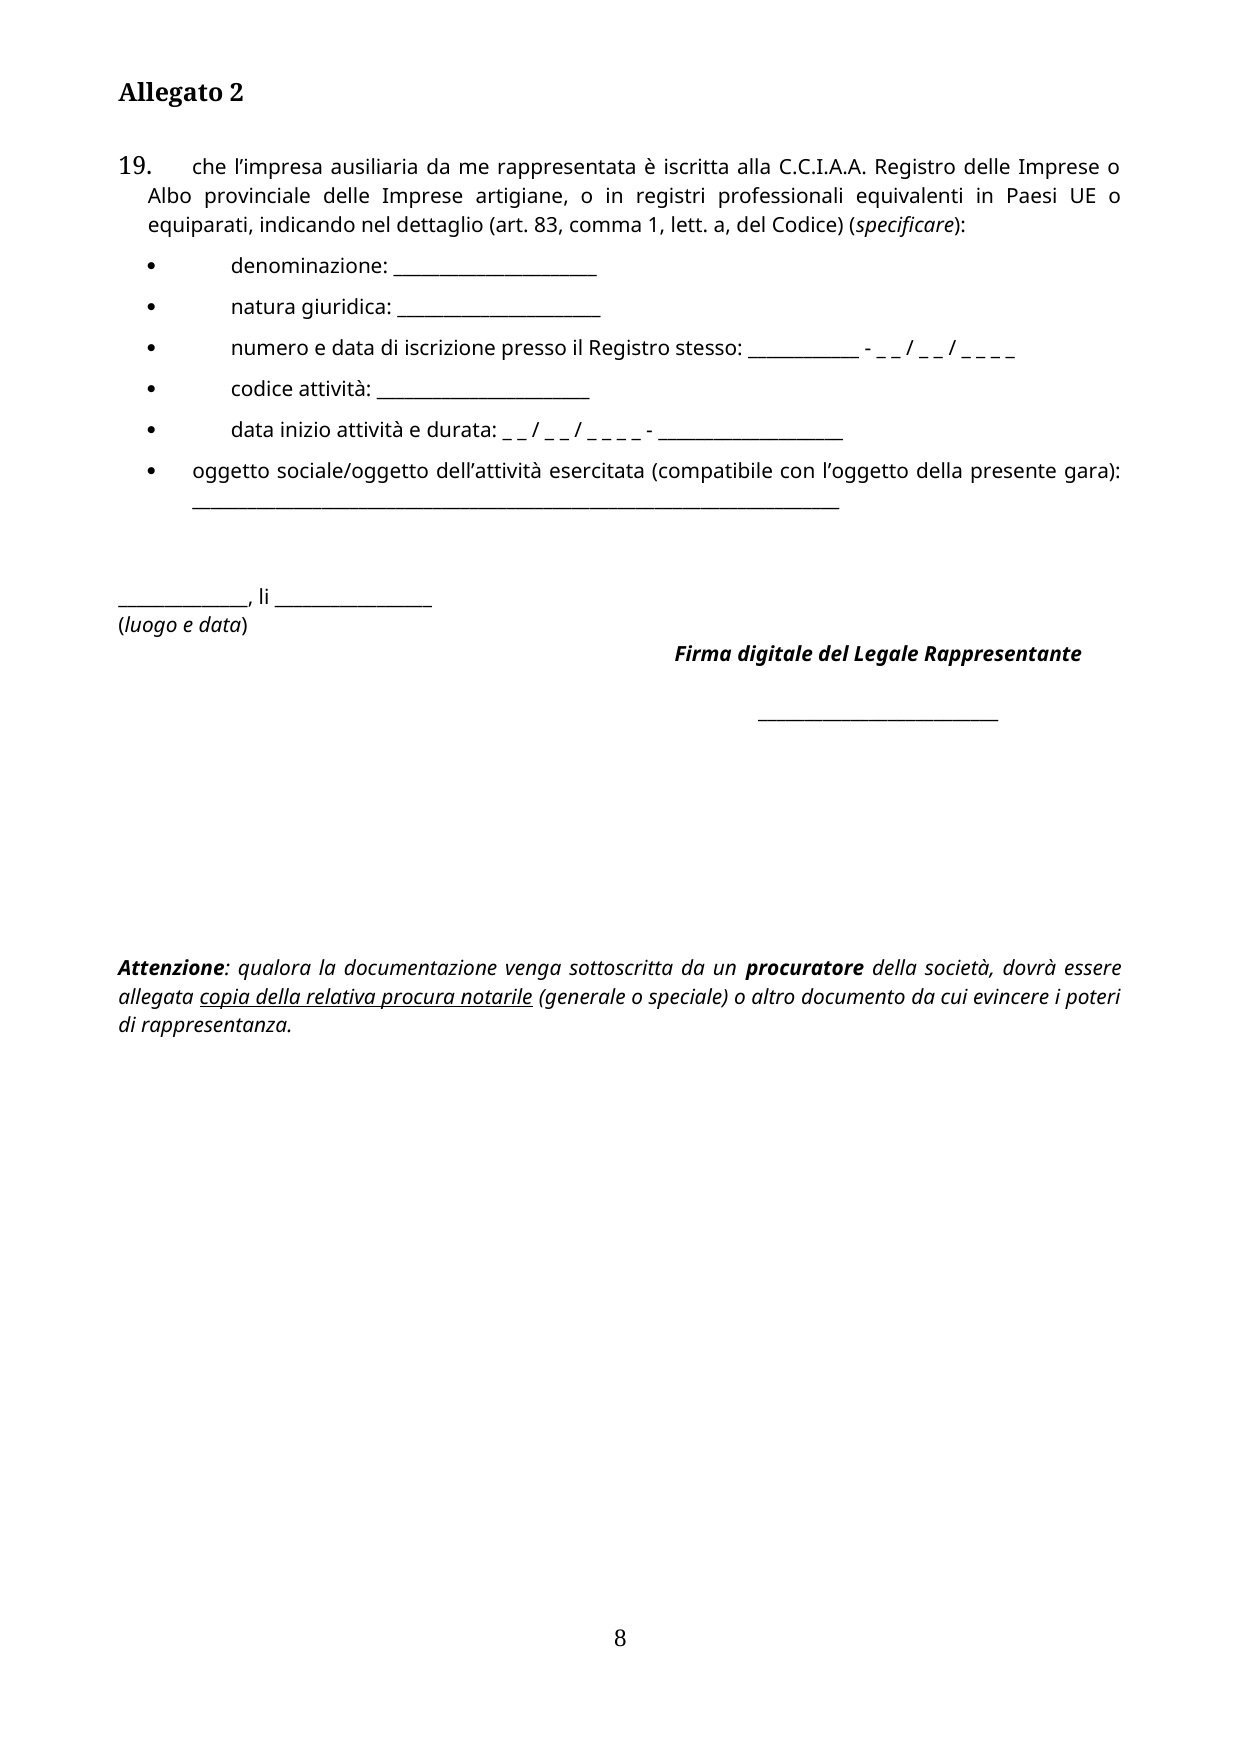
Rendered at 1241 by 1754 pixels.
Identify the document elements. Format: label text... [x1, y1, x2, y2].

text Firma digitale del Legale Rappresentante [532, 639, 1122, 667]
text Attenzione: qualora la documentazione venga sottoscritta da un procuratore della società, dovrà essere allegata copia della relativa procura notarile (generale o speciale) o altro documento da cui evincere i poteri di rappresentanza. [118, 953, 1122, 1039]
list denominazione: ______________________ [148, 251, 1122, 279]
list codice attività: _______________________ [148, 374, 1122, 402]
list oggetto sociale/oggetto dell’attività esercitata (compatibile con l’oggetto della presente gara): ______________________________________________________________________ [148, 456, 1122, 513]
text (luogo e data) [118, 610, 1122, 639]
list numero e data di iscrizione presso il Registro stesso: ____________ - _ _ / _ _ / _ _ _ _ [148, 333, 1122, 361]
text __________________________ [532, 696, 1122, 724]
list natura giuridica: ______________________ [148, 292, 1122, 320]
list data inizio attività e durata: _ _ / _ _ / _ _ _ _ - ____________________ [148, 415, 1122, 443]
text ______________, li _________________ [118, 582, 1122, 610]
list che l’impresa ausiliaria da me rappresentata è iscritta alla C.C.I.A.A. Registro delle Imprese o Albo provinciale delle Imprese artigiane, o in registri professionali equivalenti in Paesi UE o equiparati, indicando nel dettaglio (art. 83, comma 1, lett. a, del Codice) (specificare): [118, 148, 1122, 238]
